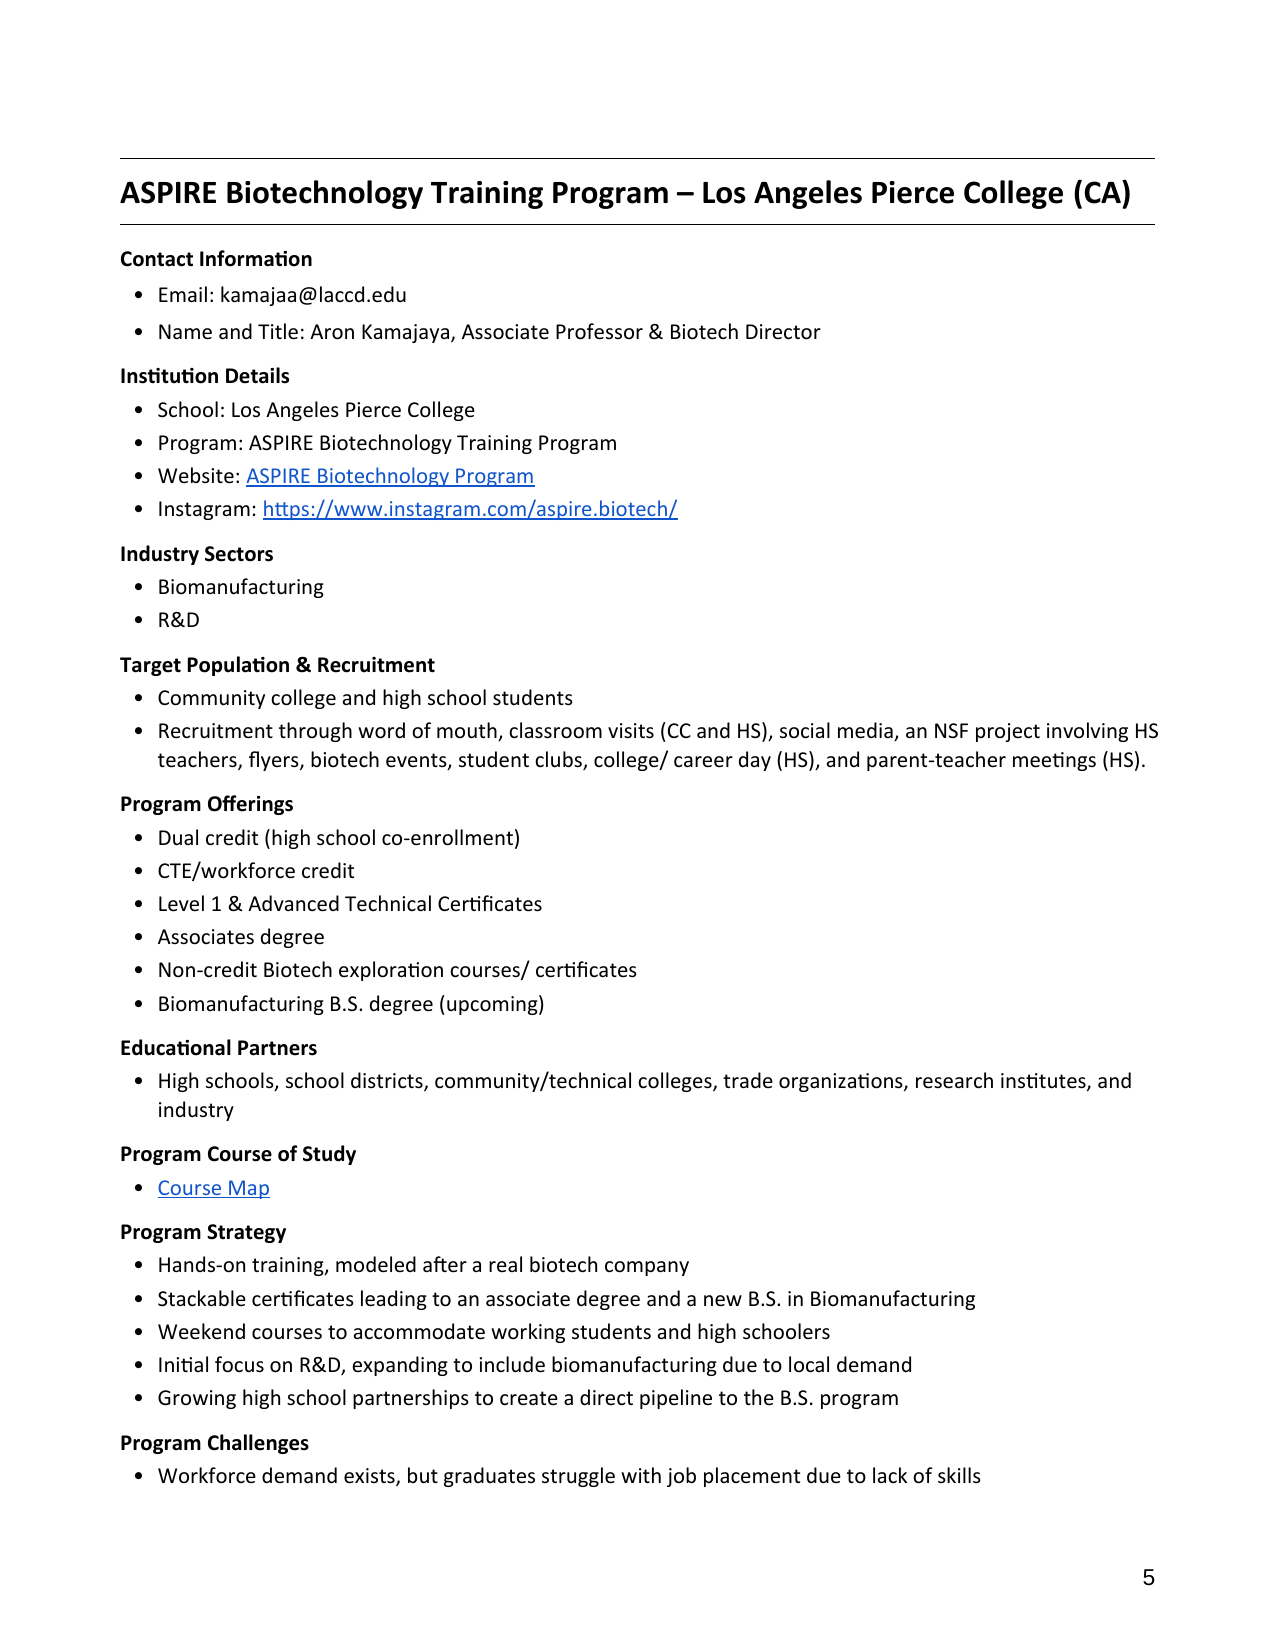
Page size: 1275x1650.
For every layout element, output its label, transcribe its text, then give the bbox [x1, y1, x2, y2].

text High schools, school districts, community/technical colleges, trade organizations, research institutes, and industry [135, 1067, 1155, 1123]
text Growing high school partnerships to create a direct pipeline to the B.S. program [135, 1383, 1155, 1411]
text Instagram: https://www.instagram.com/aspire.biotech/ [135, 494, 1155, 522]
text Course Map [135, 1173, 1155, 1201]
text R&D [135, 606, 1155, 633]
text Program Offerings [120, 789, 1155, 817]
text Website: ASPIRE Biotechnology Program [135, 461, 1155, 489]
text Community college and high school students [135, 683, 1155, 711]
text Educational Partners [120, 1033, 1155, 1061]
text Program Challenges [120, 1428, 1155, 1456]
text Recruitment through word of mouth, classroom visits (CC and HS), social media, an NSF project involving HS teachers, flyers, biotech events, student clubs, college/ career day (HS), and parent-teacher meetings (HS). [135, 717, 1189, 773]
text Weekend courses to accommodate working students and high schoolers [135, 1317, 1155, 1345]
text Associates degree [135, 922, 1155, 950]
text Program Course of Study [120, 1139, 1155, 1167]
text Workforce demand exists, but graduates struggle with job placement due to lack of skills [135, 1461, 1155, 1489]
text Initial focus on R&D, expanding to include biomanufacturing due to local demand [135, 1350, 1155, 1378]
text Program: ASPIRE Biotechnology Training Program [135, 428, 1155, 456]
text CTE/workforce credit [135, 856, 1155, 884]
text Name and Title: Aron Kamajaya, Associate Professor & Biotech Director [135, 317, 1155, 345]
text Institution Details [120, 361, 1155, 389]
text Target Population & Recruitment [120, 650, 1155, 678]
text Hands-on training, modeled after a real biotech company [135, 1251, 1155, 1278]
text School: Los Angeles Pierce College [135, 395, 1155, 423]
text Program Strategy [120, 1217, 1155, 1245]
text Non-credit Biotech exploration courses/ certificates [135, 956, 1155, 983]
text Biomanufacturing [135, 572, 1155, 600]
text Contact Information [120, 244, 1155, 272]
text Dual credit (high school co-enrollment) [135, 823, 1155, 851]
text Industry Sectors [120, 539, 1155, 567]
text Level 1 & Advanced Technical Certificates [135, 889, 1155, 917]
text Stackable certificates leading to an associate degree and a new B.S. in Biomanufacturing [135, 1284, 1155, 1312]
text Biomanufacturing B.S. degree (upcoming) [135, 989, 1155, 1017]
title ASPIRE Biotechnology Training Program – Los Angeles Pierce College (CA) [120, 159, 1155, 224]
text Email: kamajaa@laccd.edu [135, 280, 1155, 308]
